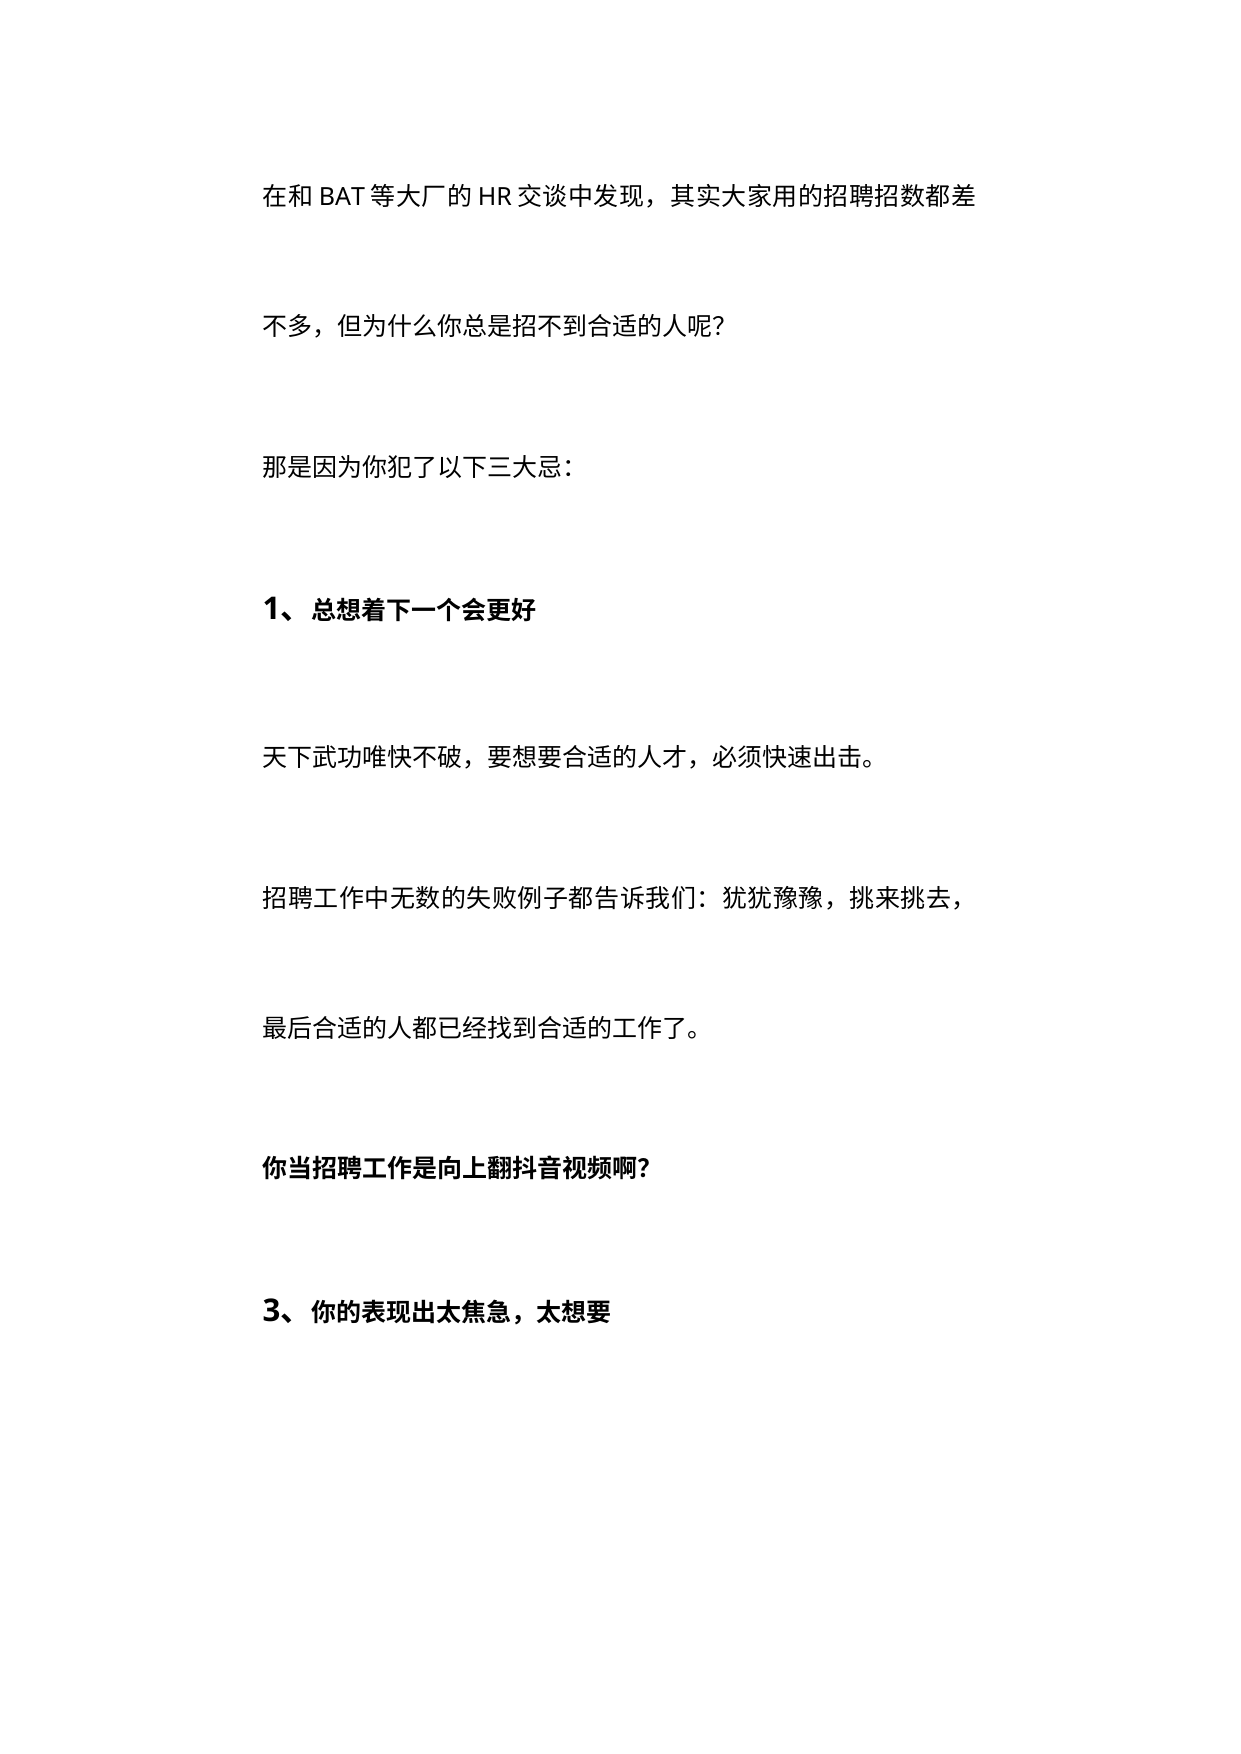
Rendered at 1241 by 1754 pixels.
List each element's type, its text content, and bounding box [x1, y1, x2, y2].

text 那是因为你犯了以下三大忌： [262, 433, 978, 498]
text 招聘工作中无数的失败例子都告诉我们：犹犹豫豫，挑来挑去，最后合适的人都已经找到合适的工作了。 [262, 864, 978, 1059]
text 你当招聘工作是向上翻抖音视频啊？ [262, 1134, 978, 1199]
text 天下武功唯快不破，要想要合适的人才，必须快速出击。 [262, 723, 978, 788]
text 1、总想着下一个会更好 [262, 573, 978, 638]
text 3、你的表现出太焦急，太想要 [262, 1275, 978, 1340]
text 在和BAT等大厂的HR交谈中发现，其实大家用的招聘招数都差不多，但为什么你总是招不到合适的人呢？ [262, 162, 978, 357]
